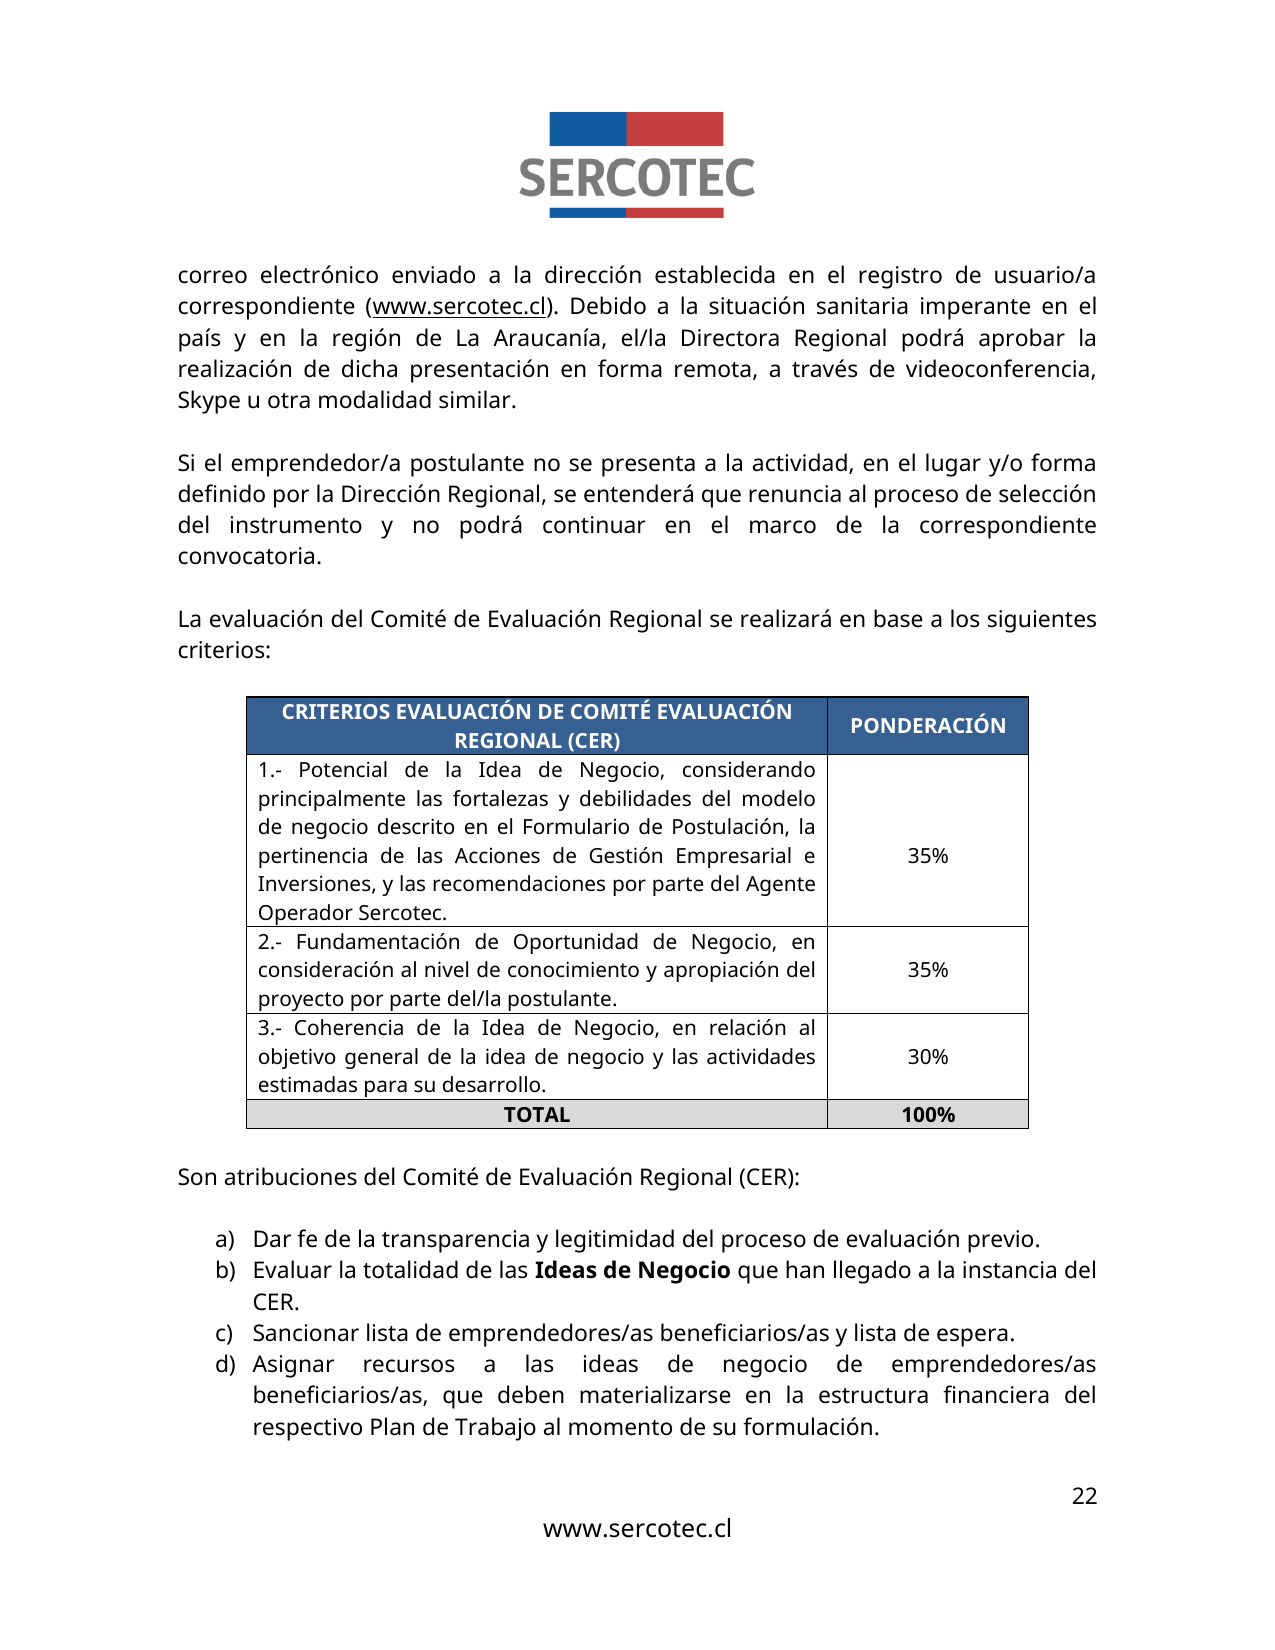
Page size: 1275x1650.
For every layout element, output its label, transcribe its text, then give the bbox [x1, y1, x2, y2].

list Evaluar la totalidad de las Ideas de Negocio que han llegado a la instancia del CER. [215, 1254, 1098, 1317]
list Dar fe de la transparencia y legitimidad del proceso de evaluación previo. [215, 1223, 1098, 1254]
table_cell 35% [828, 927, 1028, 1012]
table_cell 2.- Fundamentación de Oportunidad de Negocio, en consideración al nivel de conocimiento y apropiación del proyecto por parte del/la postulante. [247, 927, 827, 1012]
table_header PONDERACIÓN [828, 698, 1028, 754]
table_cell 100% [828, 1100, 1028, 1128]
table_cell TOTAL [247, 1100, 827, 1128]
list Sancionar lista de emprendedores/as beneficiarios/as y lista de espera. [215, 1317, 1098, 1348]
table_cell 30% [828, 1014, 1028, 1099]
table_cell 35% [828, 755, 1028, 926]
text La evaluación del Comité de Evaluación Regional se realizará en base a los siguientes criterios: [177, 603, 1098, 665]
table_cell 3.- Coherencia de la Idea de Negocio, en relación al objetivo general de la idea de negocio y las actividades estimadas para su desarrollo. [247, 1014, 827, 1099]
text Son atribuciones del Comité de Evaluación Regional (CER): [177, 1161, 1098, 1192]
list Asignar recursos a las ideas de negocio de emprendedores/as beneficiarios/as, que deben materializarse en la estructura financiera del respectivo Plan de Trabajo al momento de su formulación. [215, 1348, 1098, 1442]
text Si el emprendedor/a postulante no se presenta a la actividad, en el lugar y/o forma definido por la Dirección Regional, se entenderá que renuncia al proceso de selección del instrumento y no podrá continuar en el marco de la correspondiente convocatoria. [177, 446, 1098, 571]
picture [509, 105, 766, 228]
table_header CRITERIOS EVALUACIÓN DE COMITÉ EVALUACIÓN REGIONAL (CER) [247, 698, 827, 754]
table_cell 1.- Potencial de la Idea de Negocio, considerando principalmente las fortalezas y debilidades del modelo de negocio descrito en el Formulario de Postulación, la pertinencia de las Acciones de Gestión Empresarial e Inversiones, y las recomendaciones por parte del Agente Operador Sercotec. [247, 755, 827, 926]
